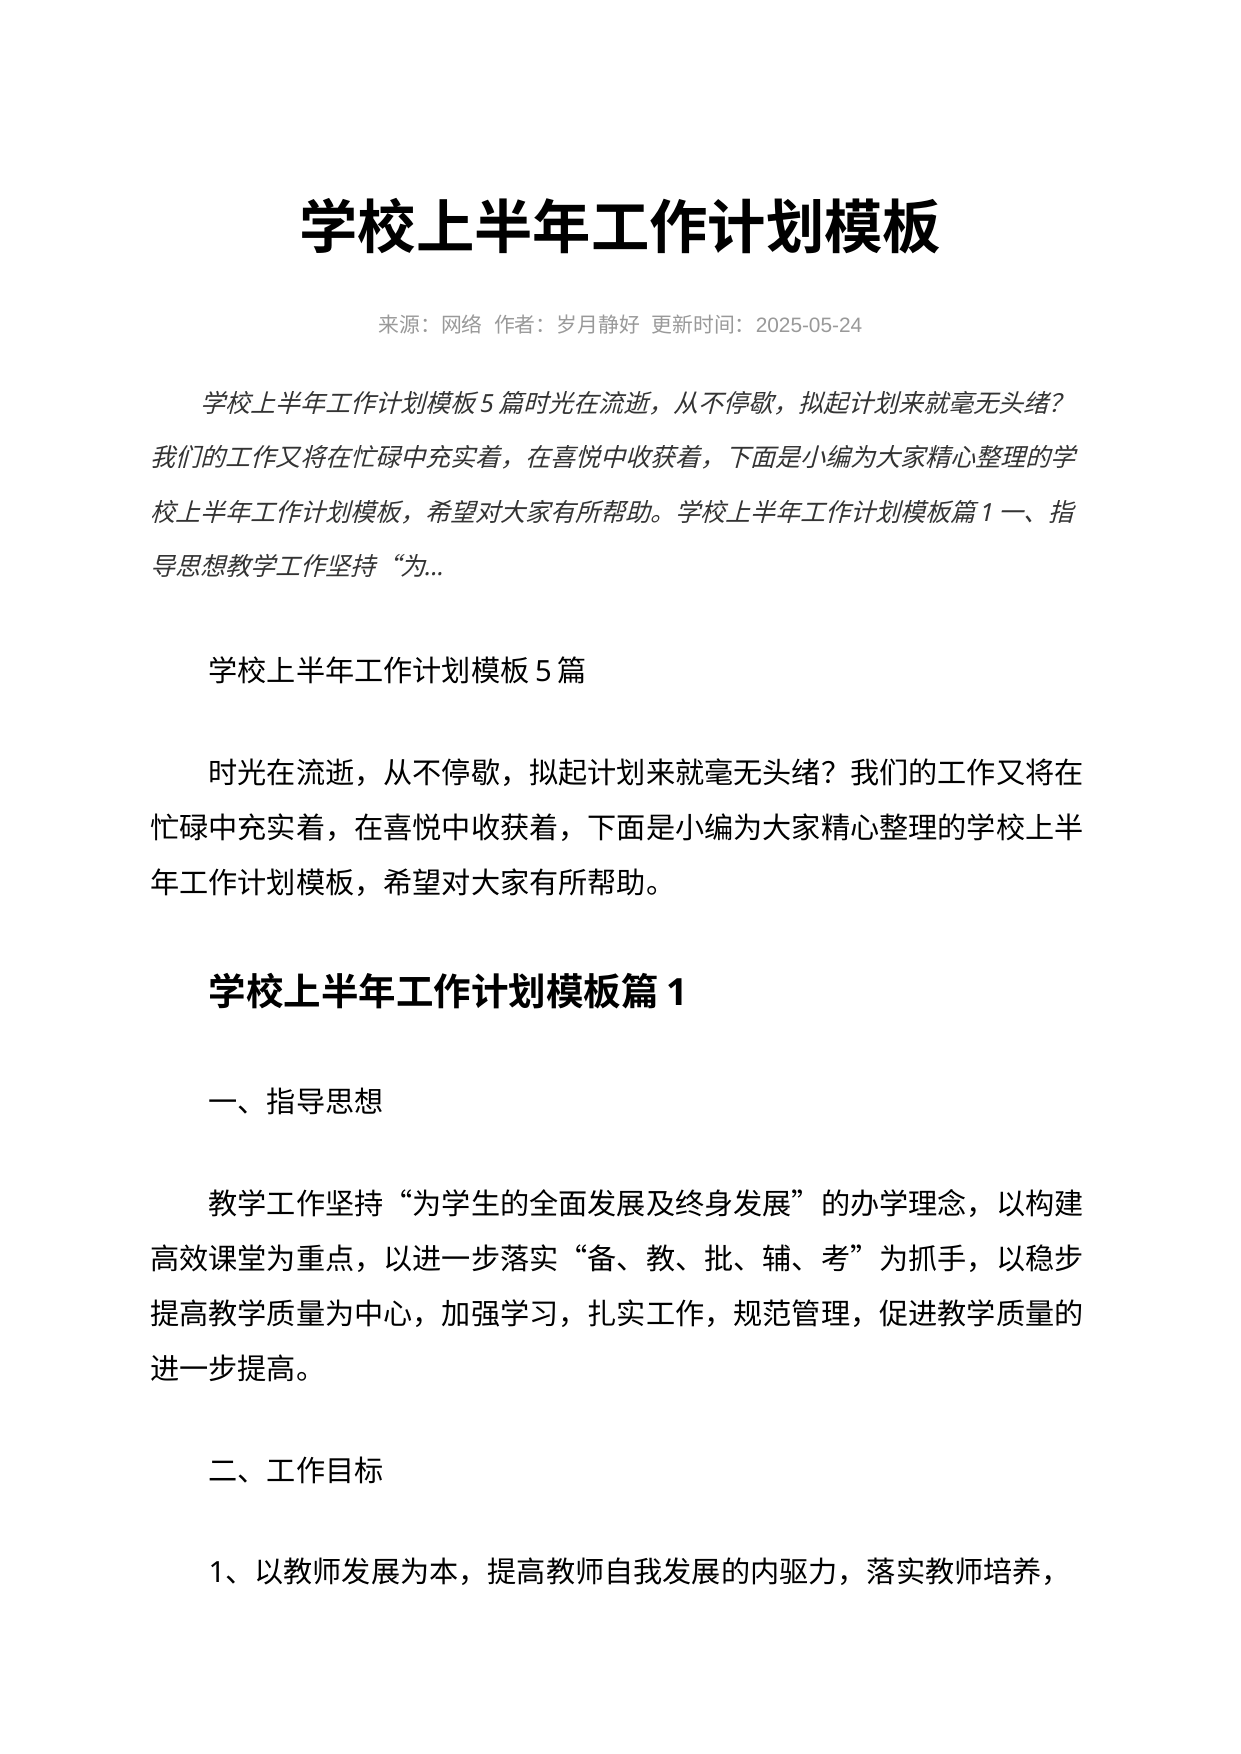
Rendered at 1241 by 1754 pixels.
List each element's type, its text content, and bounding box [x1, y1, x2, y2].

text 学校上半年工作计划模板篇1 [150, 961, 1090, 1016]
text 学校上半年工作计划模板5篇 [150, 648, 1090, 690]
text 来源：网络 作者：岁月静好 更新时间：2025-05-24 [150, 313, 1090, 337]
text 一、指导思想 [150, 1079, 1090, 1121]
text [150, 1549, 1090, 1591]
text 二、工作目标 [150, 1447, 1090, 1489]
text 时光在流逝，从不停歇，拟起计划来就毫无头绪？我们的工作又将在忙碌中充实着，在喜悦中收获着，下面是小编为大家精心整理的学校上半年工作计划模板，希望对大家有所帮助。 [150, 750, 1090, 902]
subtitle 学校上半年工作计划模板 [150, 181, 1090, 266]
text 教学工作坚持“为学生的全面发展及终身发展”的办学理念，以构建高效课堂为重点，以进一步落实“备、教、批、辅、考”为抓手，以稳步提高教学质量为中心，加强学习，扎实工作，规范管理，促进教学质量的进一步提高。 [150, 1181, 1090, 1388]
text 学校上半年工作计划模板5篇时光在流逝，从不停歇，拟起计划来就毫无头绪？我们的工作又将在忙碌中充实着，在喜悦中收获着，下面是小编为大家精心整理的学校上半年工作计划模板，希望对大家有所帮助。学校上半年工作计划模板篇1一、指导思想教学工作坚持“为... [150, 383, 1090, 583]
